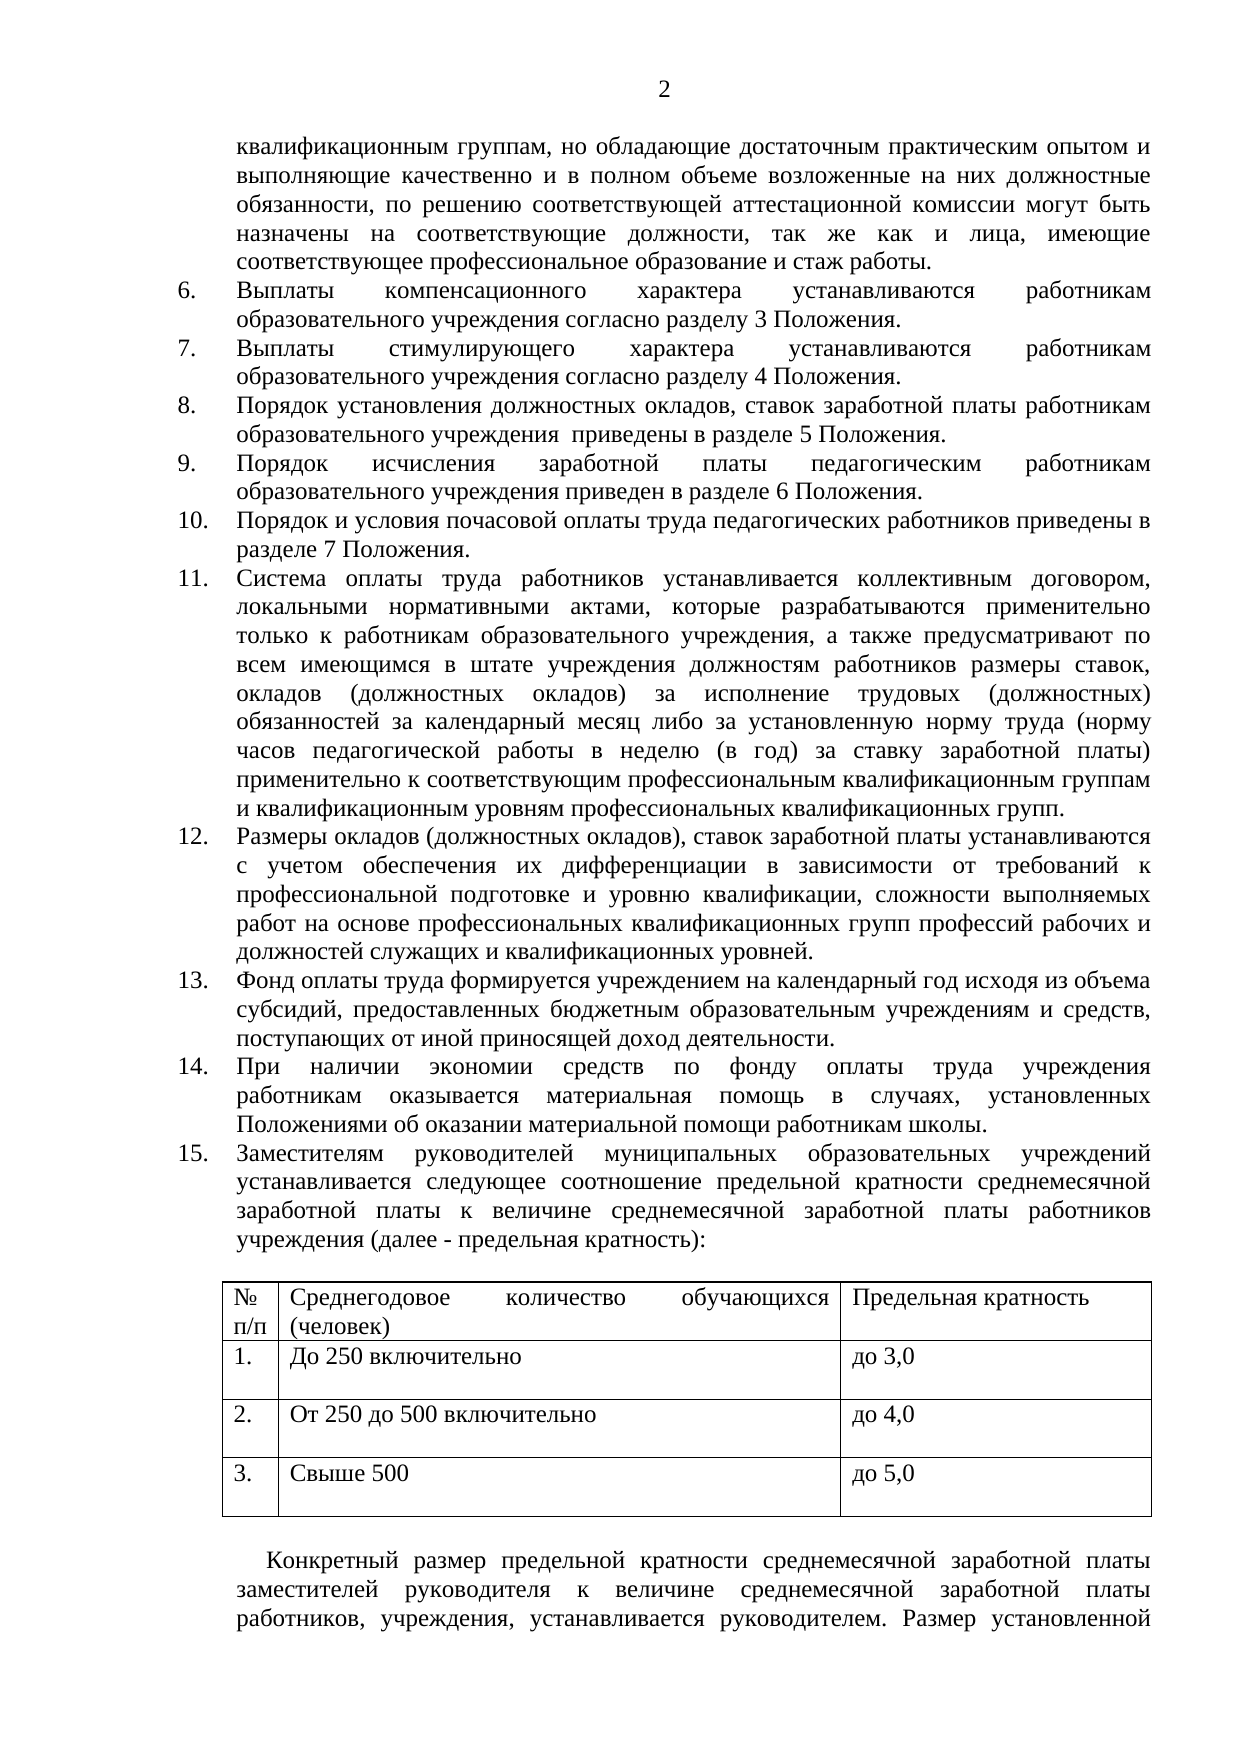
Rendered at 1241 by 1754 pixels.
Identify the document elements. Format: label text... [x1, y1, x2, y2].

table_header Среднегодовое количество обучающихся (человек) [279, 1283, 840, 1340]
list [177, 131, 1152, 275]
list Порядок и условия почасовой оплаты труда педагогических работников приведены в разделе 7 Положения. [177, 505, 1152, 563]
table_header Предельная кратность [841, 1283, 1151, 1340]
list Размеры окладов (должностных окладов), ставок заработной платы устанавливаются с учетом обеспечения их дифференциации в зависимости от требований к профессиональной подготовке и уровню квалификации, сложности выполняемых работ на основе профессиональных квалификационных групп профессий рабочих и должностей служащих и квалификационных уровней. [177, 821, 1152, 965]
table_cell [223, 1458, 278, 1516]
list Выплаты стимулирующего характера устанавливаются работникам образовательного учреждения согласно разделу 4 Положения. [177, 333, 1152, 390]
table_cell От 250 до 500 включительно [279, 1400, 840, 1457]
table_cell Свыше 500 [279, 1458, 840, 1516]
list Заместителям руководителей муниципальных образовательных учреждений устанавливается следующее соотношение предельной кратности среднемесячной заработной платы к величине среднемесячной заработной платы работников учреждения (далее - предельная кратность): [177, 1138, 1152, 1253]
list Фонд оплаты труда формируется учреждением на календарный год исходя из объема субсидий, предоставленных бюджетным образовательным учреждениям и средств, поступающих от иной приносящей доход деятельности. [177, 965, 1152, 1051]
table_cell [223, 1400, 278, 1457]
table_cell До 250 включительно [279, 1341, 840, 1398]
table_cell до 5,0 [841, 1458, 1151, 1516]
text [236, 1545, 1152, 1632]
table_cell до 4,0 [841, 1400, 1151, 1457]
list Выплаты компенсационного характера устанавливаются работникам образовательного учреждения согласно разделу 3 Положения. [177, 275, 1152, 333]
table_header № п/п [223, 1283, 278, 1340]
table_cell до 3,0 [841, 1341, 1151, 1398]
list Система оплаты труда работников устанавливается коллективным договором, локальными нормативными актами, которые разрабатываются применительно только к работникам образовательного учреждения, а также предусматривают по всем имеющимся в штате учреждения должностям работников размеры ставок, окладов (должностных окладов) за исполнение трудовых (должностных) обязанностей за календарный месяц либо за установленную норму труда (норму часов педагогической работы в неделю (в год) за ставку заработной платы) применительно к соответствующим профессиональным квалификационным группам и квалификационным уровням профессиональных квалификационных групп. [177, 563, 1152, 821]
list Порядок установления должностных окладов, ставок заработной платы работникам образовательного учреждения приведены в разделе 5 Положения. [177, 390, 1152, 448]
table_cell [223, 1341, 278, 1398]
list При наличии экономии средств по фонду оплаты труда учреждения работникам оказывается материальная помощь в случаях, установленных Положениями об оказании материальной помощи работникам школы. [177, 1051, 1152, 1138]
list Порядок исчисления заработной платы педагогическим работникам образовательного учреждения приведен в разделе 6 Положения. [177, 448, 1152, 505]
